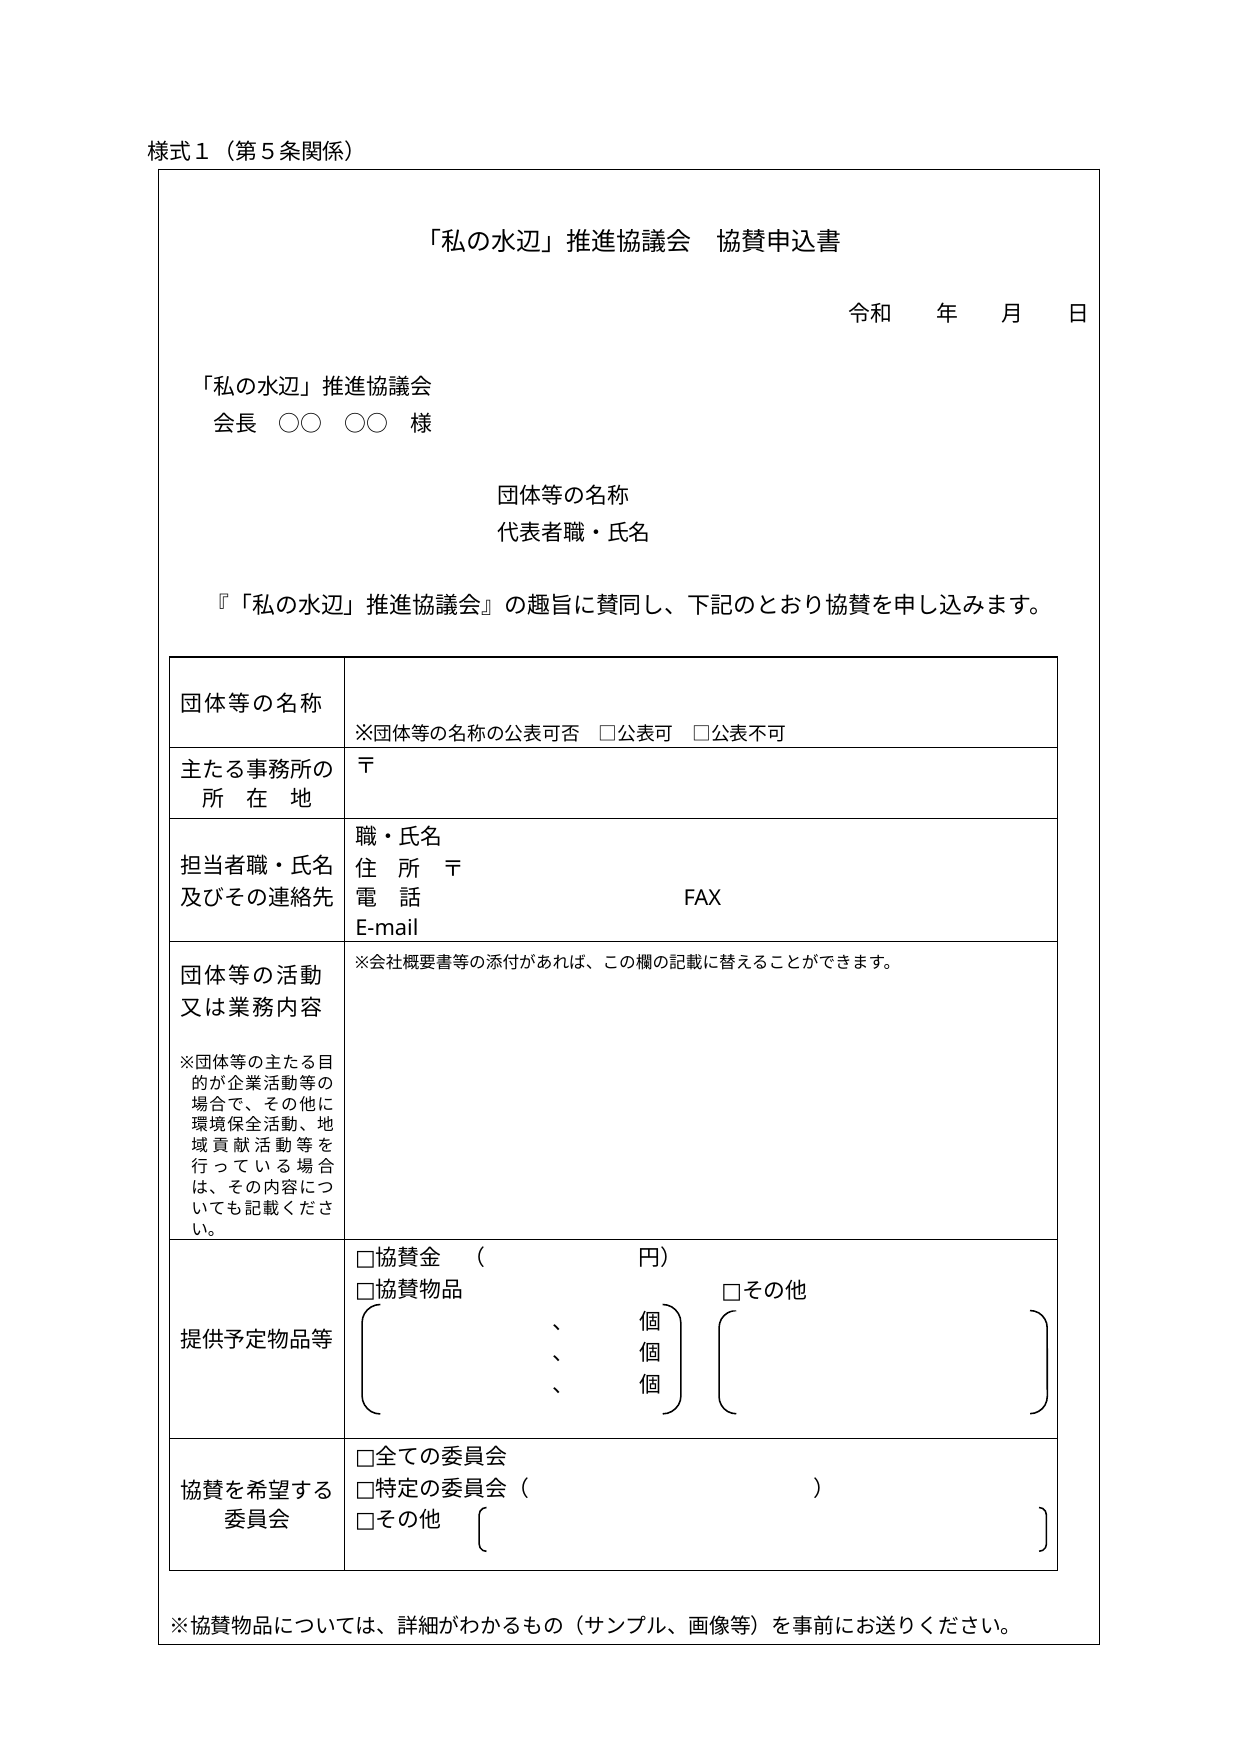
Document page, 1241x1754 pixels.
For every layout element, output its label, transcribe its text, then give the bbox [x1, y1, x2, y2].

text 様式１（第５条関係） [148, 132, 1092, 168]
table_header 「私の水辺」推進協議会 協賛申込書 令和 年 月 日 「私の水辺」推進協議会 会長 ○○ ○○ 様 団体等の名称 代表者職・氏名 『「私の水辺」推進協議会』の趣旨に賛同し、下記のとおり協賛を申し込みます。 ※協賛物品については、詳細がわかるもの（サンプル、画像等）を事前にお送りください。 [159, 170, 1099, 1644]
